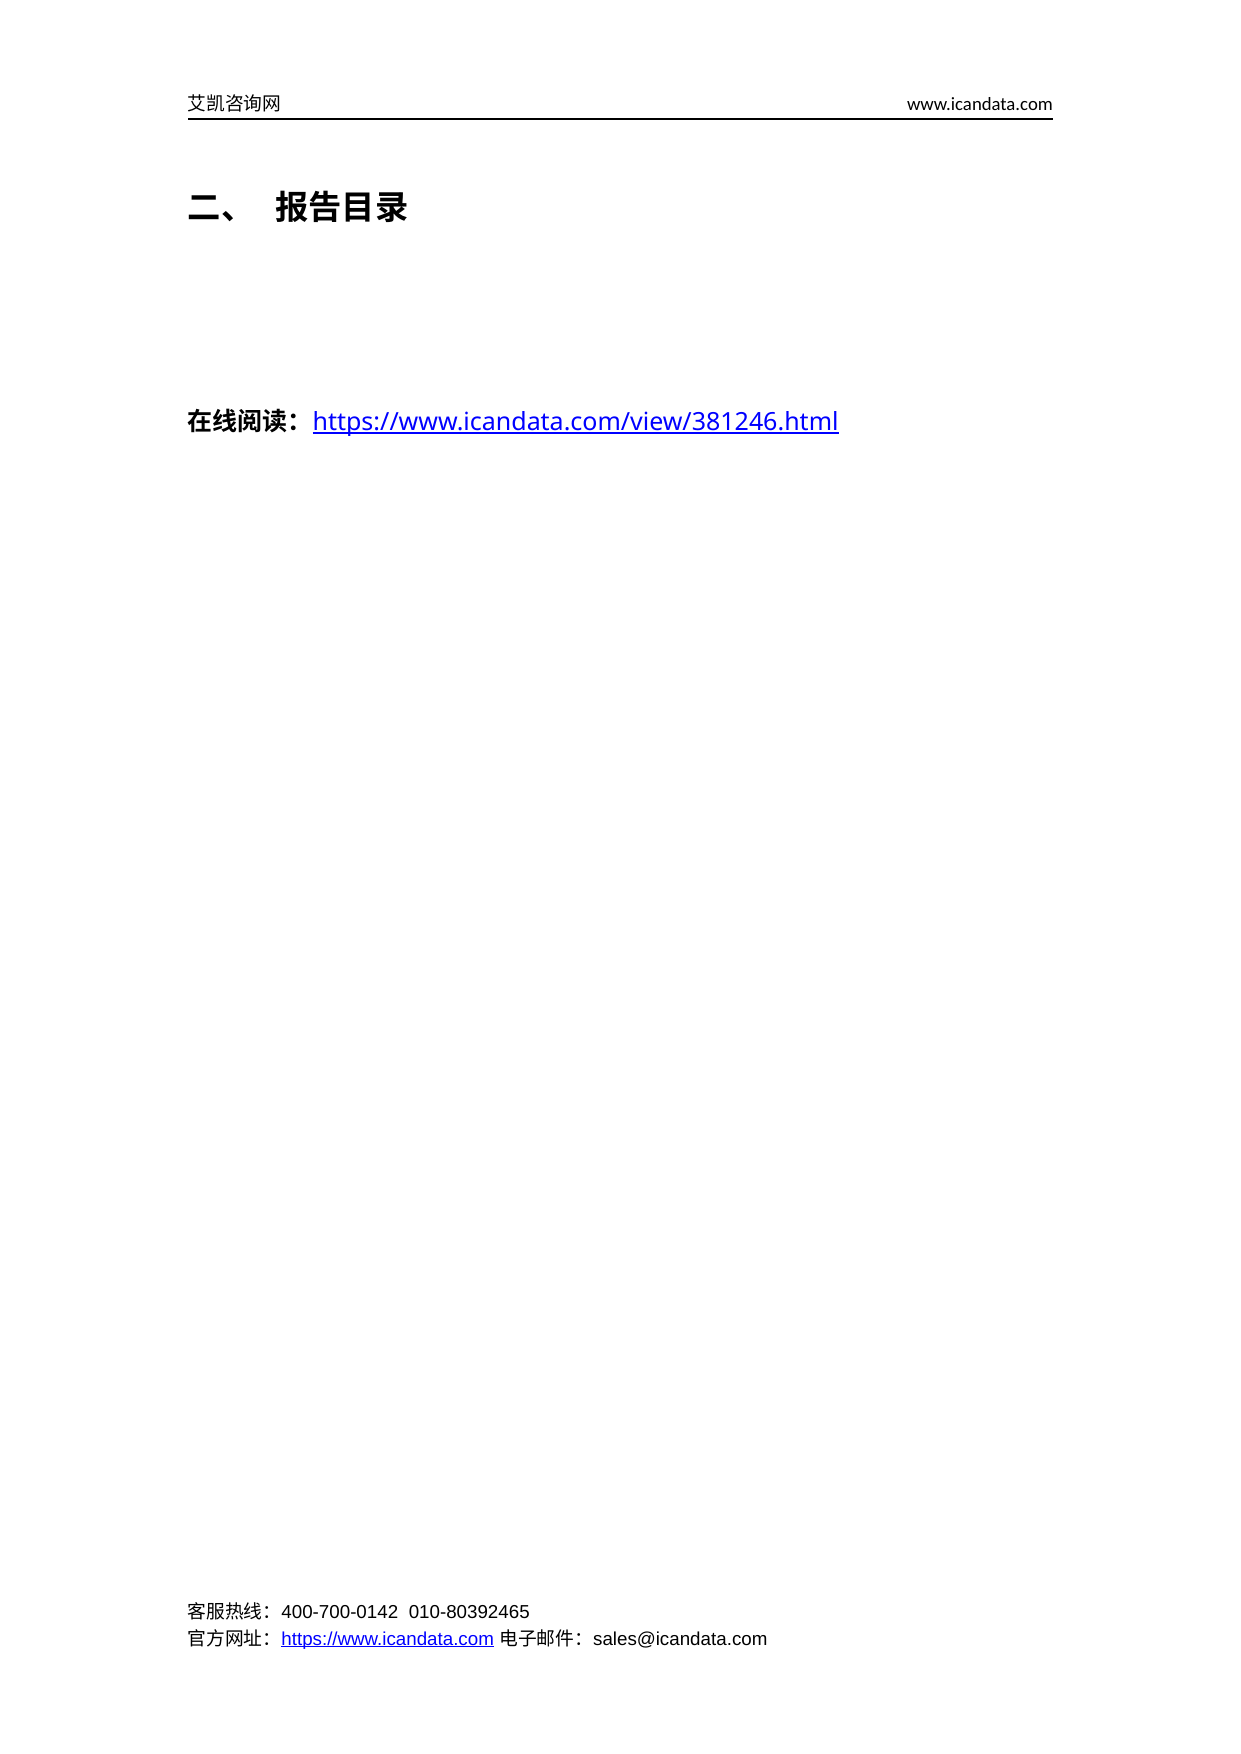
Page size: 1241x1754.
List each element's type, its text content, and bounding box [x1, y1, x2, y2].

subtitle 报告目录 [187, 172, 1053, 237]
text 在线阅读：https://www.icandata.com/view/381246.html [187, 387, 1053, 452]
